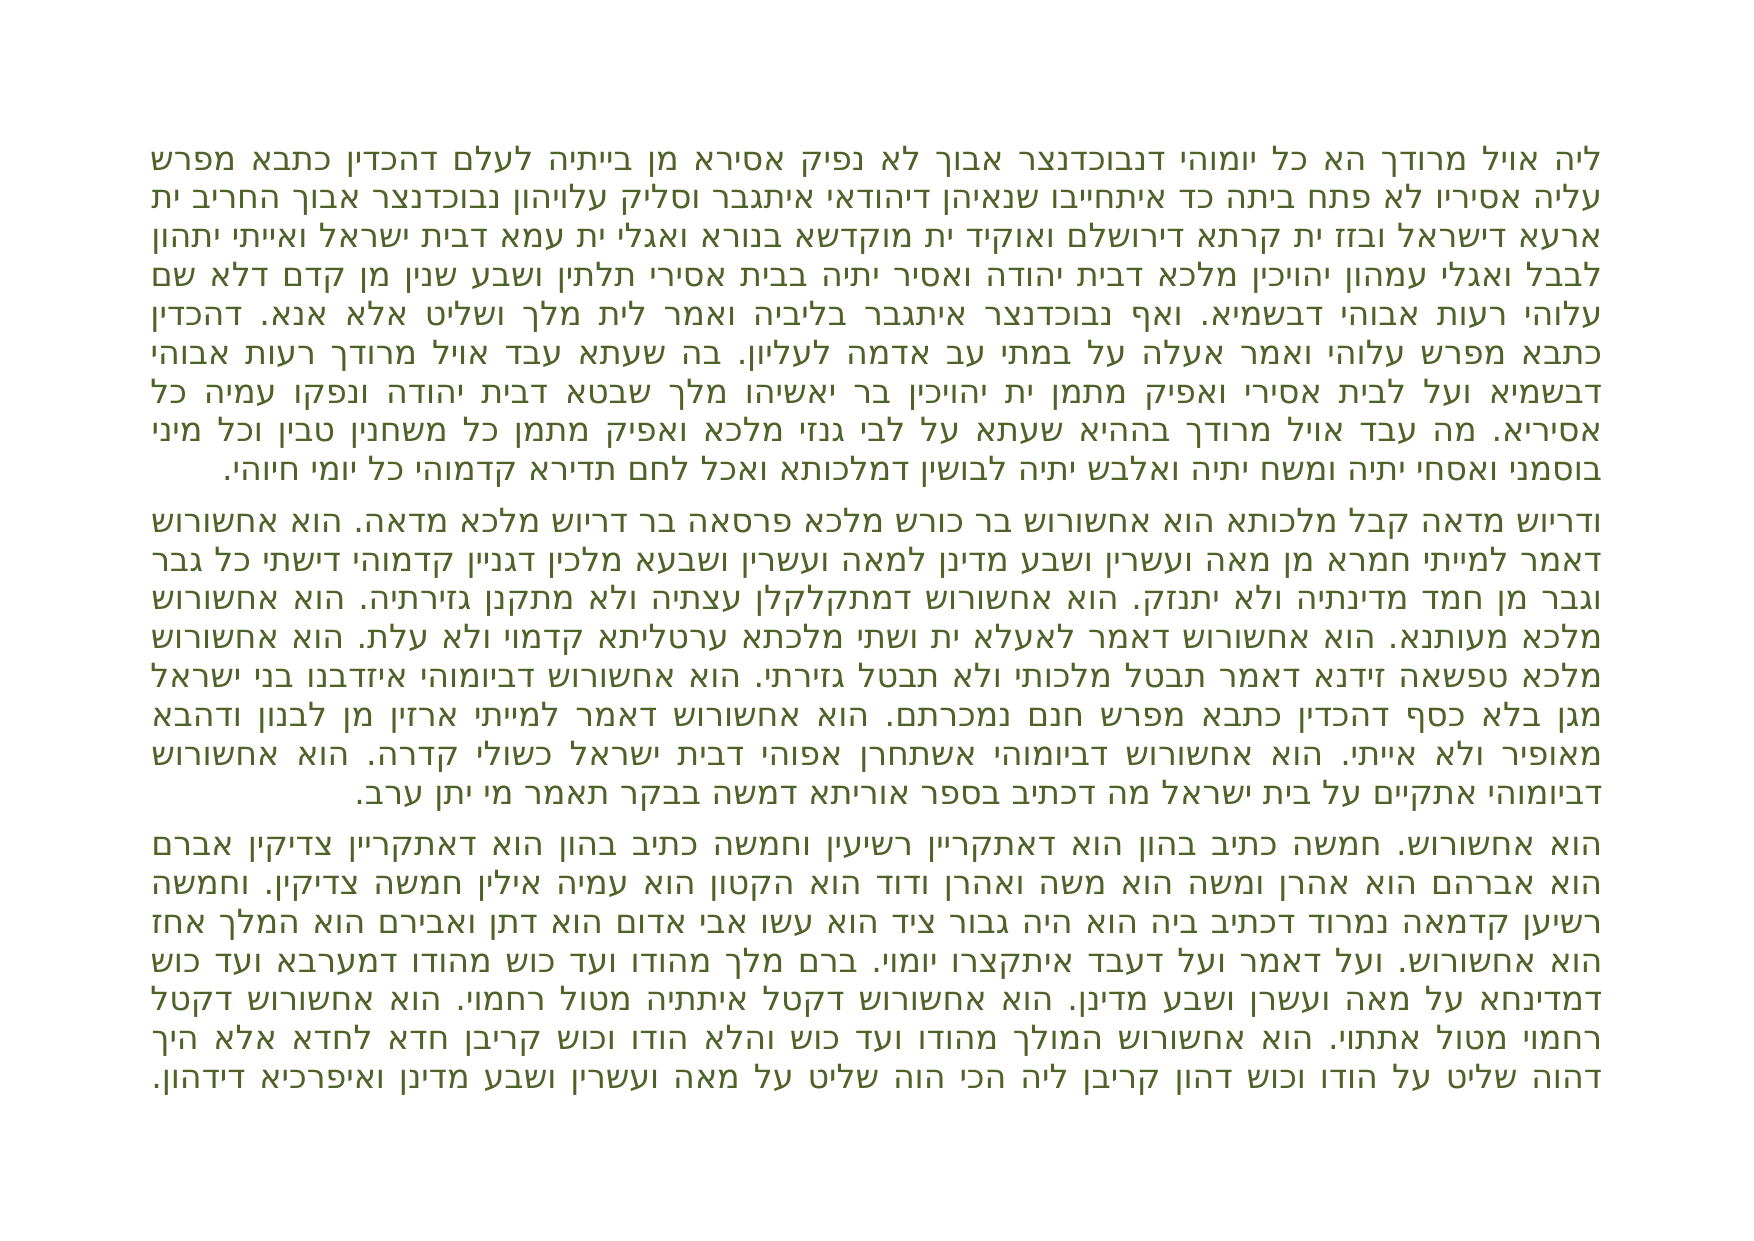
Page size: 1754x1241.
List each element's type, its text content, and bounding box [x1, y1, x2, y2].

text ודריוש מדאה קבל מלכותא הוא אחשורוש בר כורש מלכא פרסאה בר דריוש מלכא מדאה. הוא אחשורוש דאמר למייתי חמרא מן מאה ועשרין ושבע מדינן למאה ועשרין ושבעא מלכין דגניין קדמוהי דישתי כל גבר וגבר מן חמד מדינתיה ולא יתנזק. הוא אחשורוש דמתקלקלן עצתיה ולא מתקנן גזירתיה. הוא אחשורוש מלכא מעותנא. הוא אחשורוש דאמר לאעלא ית ושתי מלכתא ערטליתא קדמוי ולא עלת. הוא אחשורוש מלכא טפשאה זידנא דאמר תבטל מלכותי ולא תבטל גזירתי. הוא אחשורוש דביומוהי איזדבנו בני ישראל מגן בלא כסף דהכדין כתבא מפרש חנם נמכרתם. הוא אחשורוש דאמר למייתי ארזין מן לבנון ודהבא מאופיר ולא אייתי. הוא אחשורוש דביומוהי אשתחרן אפוהי דבית ישראל כשולי קדרה. הוא אחשורוש דביומוהי אתקיים על בית ישראל מה דכתיב בספר אוריתא דמשה בבקר תאמר מי יתן ערב. [150, 501, 1604, 812]
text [150, 139, 1604, 489]
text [150, 824, 1604, 1096]
